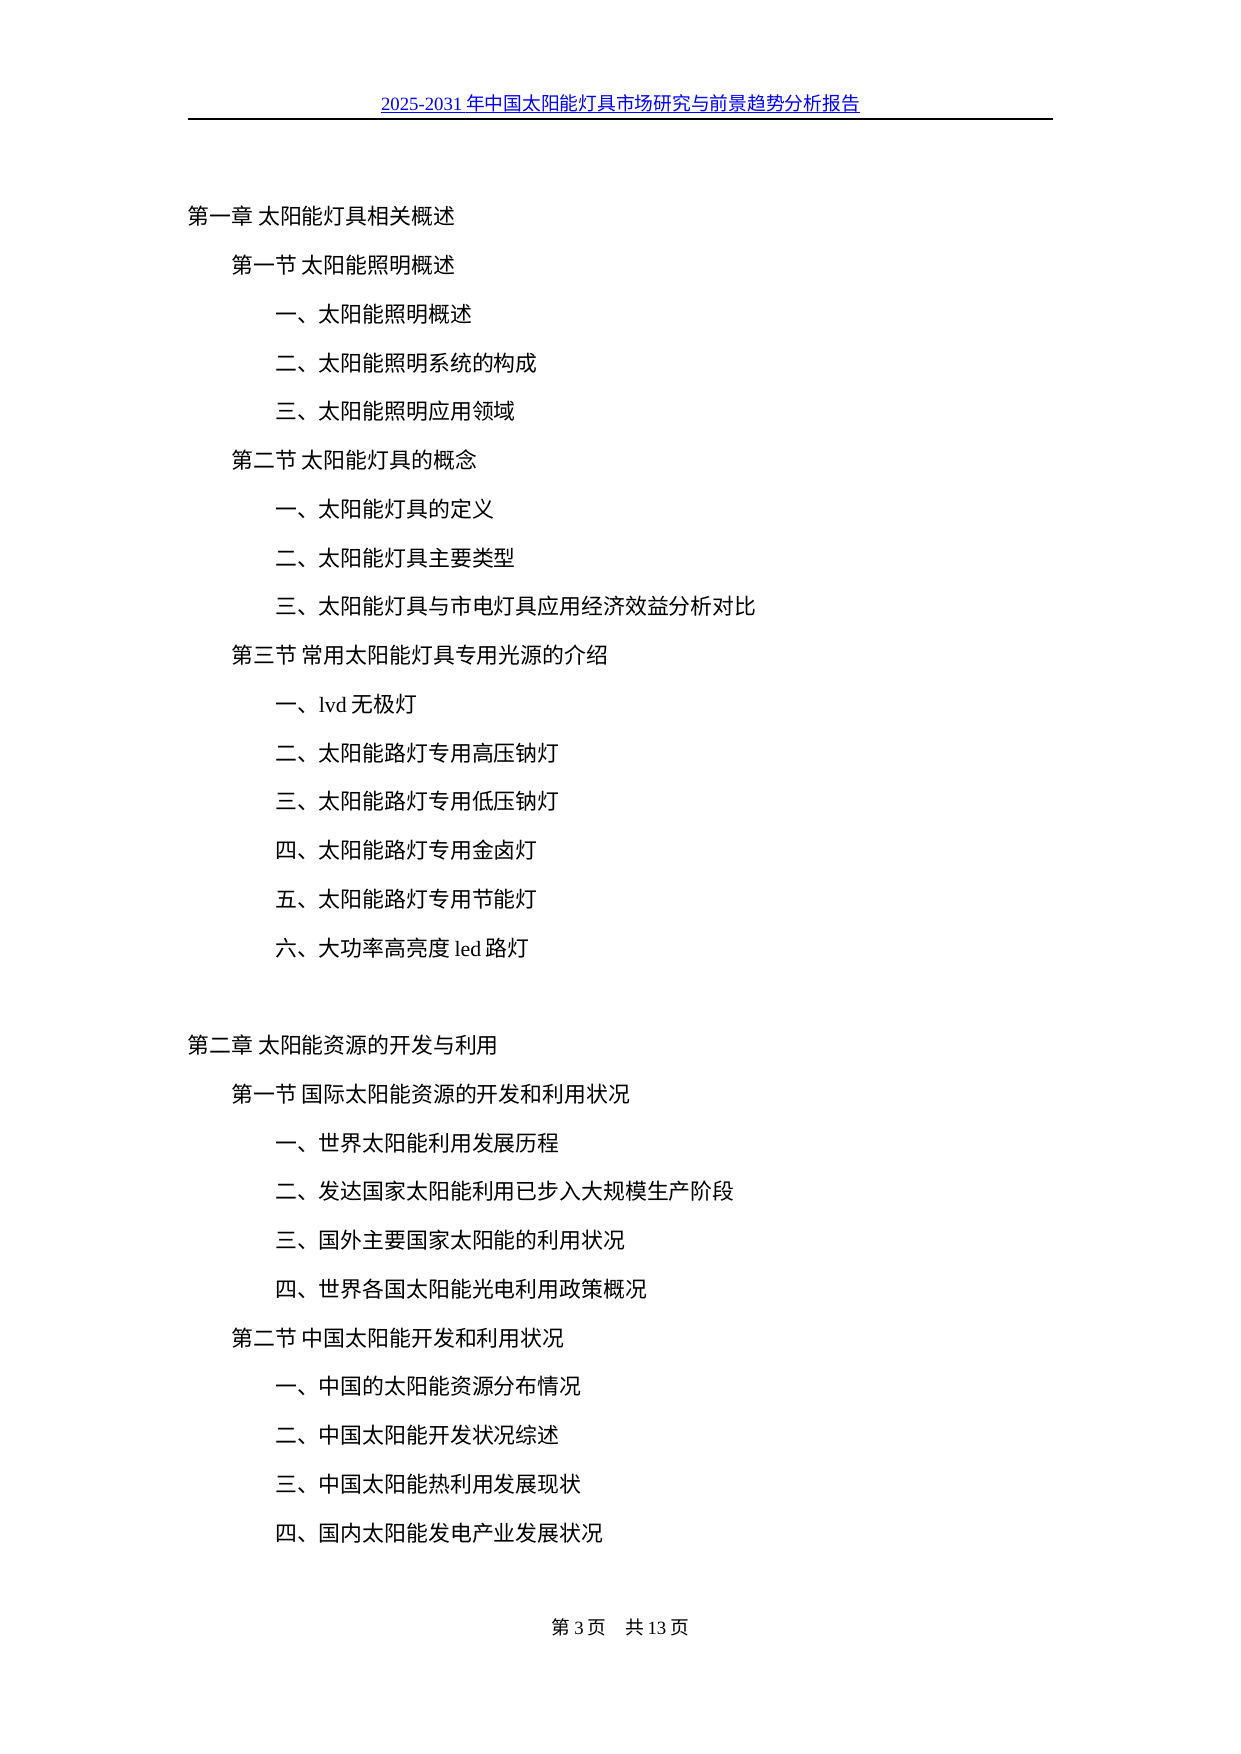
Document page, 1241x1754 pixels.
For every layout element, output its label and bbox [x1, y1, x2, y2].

text [187, 150, 1053, 1548]
